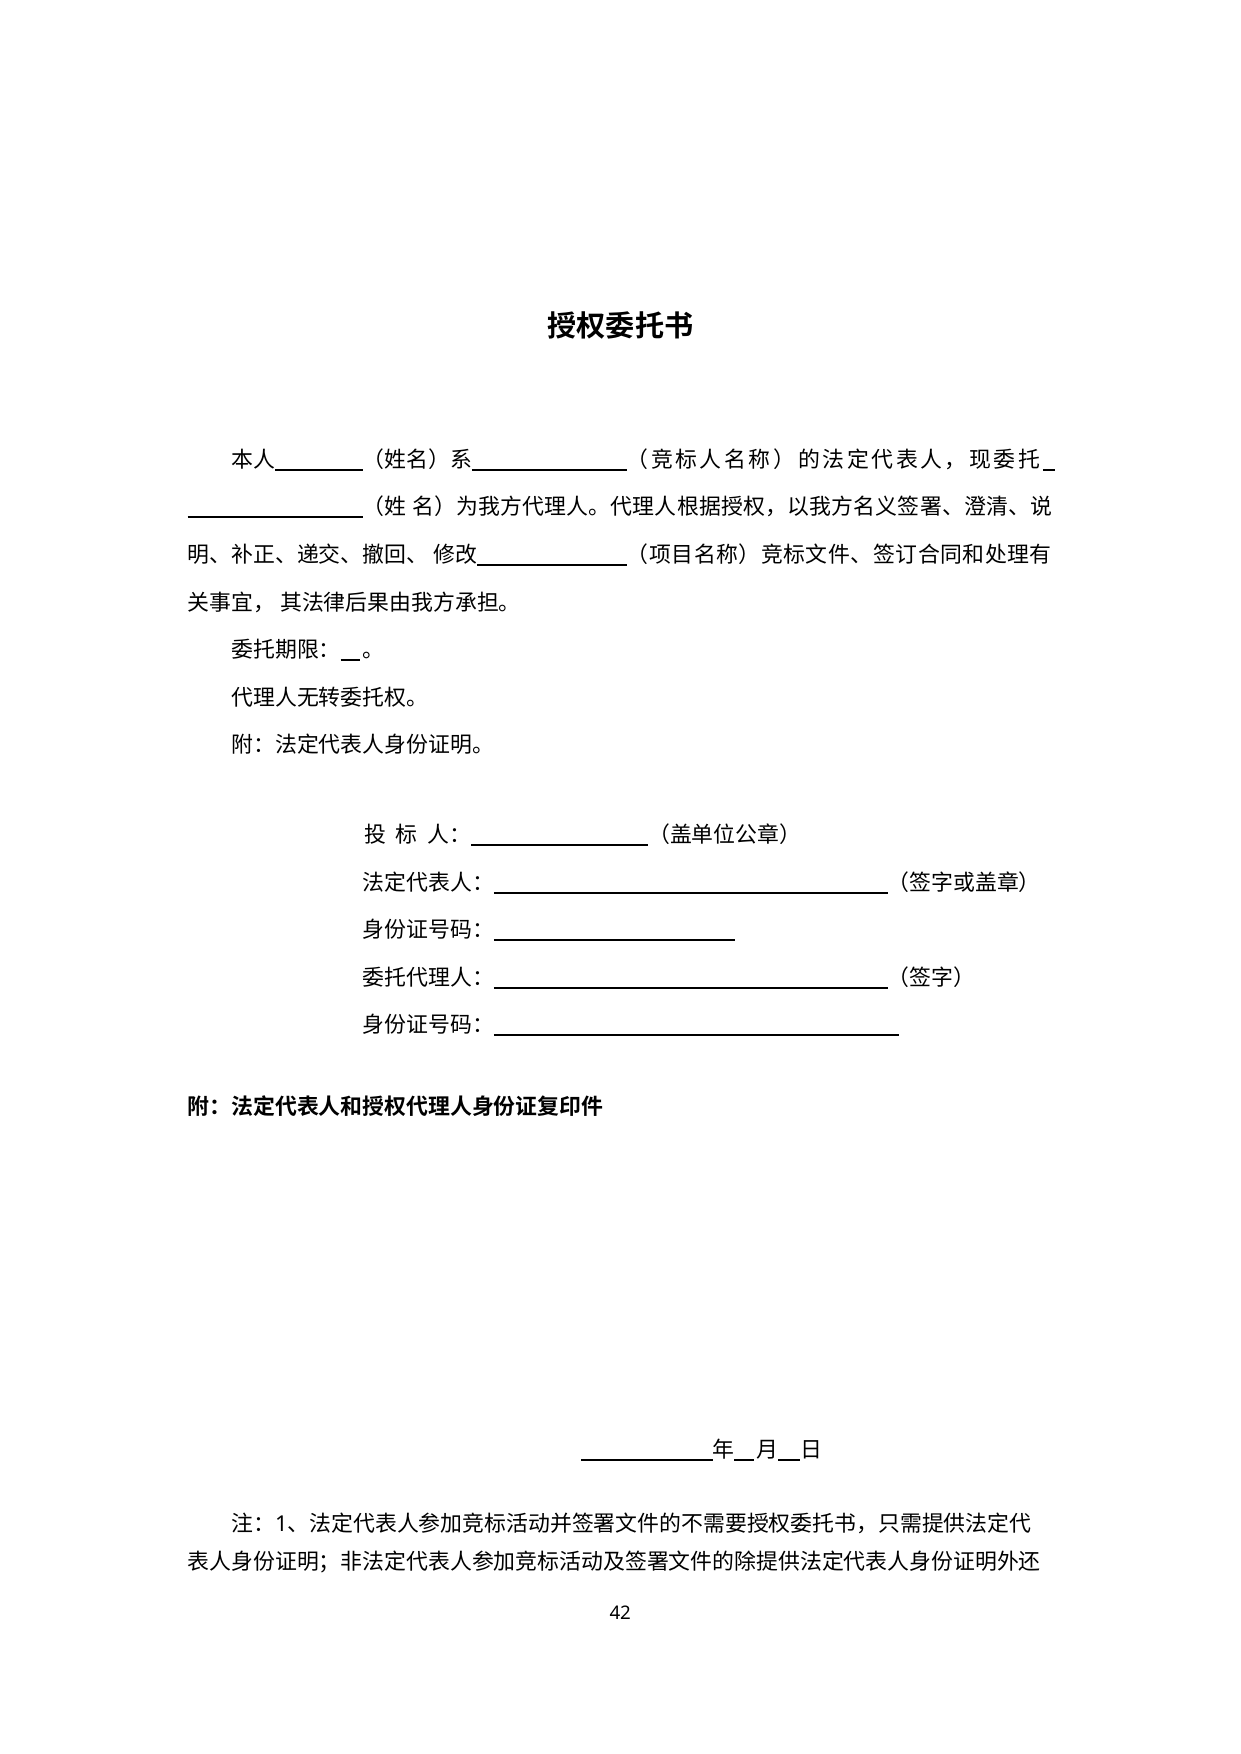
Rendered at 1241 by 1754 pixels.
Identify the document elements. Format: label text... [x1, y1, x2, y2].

text 年 月 日 [187, 1432, 1053, 1463]
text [187, 1506, 1053, 1575]
text 本人 （姓名）系 （竞标人名称）的法定代表人，现委托 （姓 名）为我方代理人。代理人根据授权，以我方名义签署、澄清、说明、补正、递交、撤回、 修改 （项目名称）竞标文件、签订合同和处理有关事宜， 其法律后果由我方承担。 [187, 442, 1053, 616]
text 身份证号码： [187, 1007, 1053, 1039]
text 附：法定代表人和授权代理人身份证复印件 [187, 1089, 1053, 1120]
text 委托代理人： （签字） [187, 960, 1053, 991]
text 委托期限： 。 [187, 632, 1053, 664]
text 法定代表人： （签字或盖章） [187, 865, 1053, 896]
text 授权委托书 [187, 303, 1053, 345]
text 身份证号码： [187, 912, 1053, 944]
text 代理人无转委托权。 [187, 679, 1053, 711]
text 投 标 人： （盖单位公章） [187, 817, 1053, 849]
text 附：法定代表人身份证明。 [187, 727, 1053, 759]
